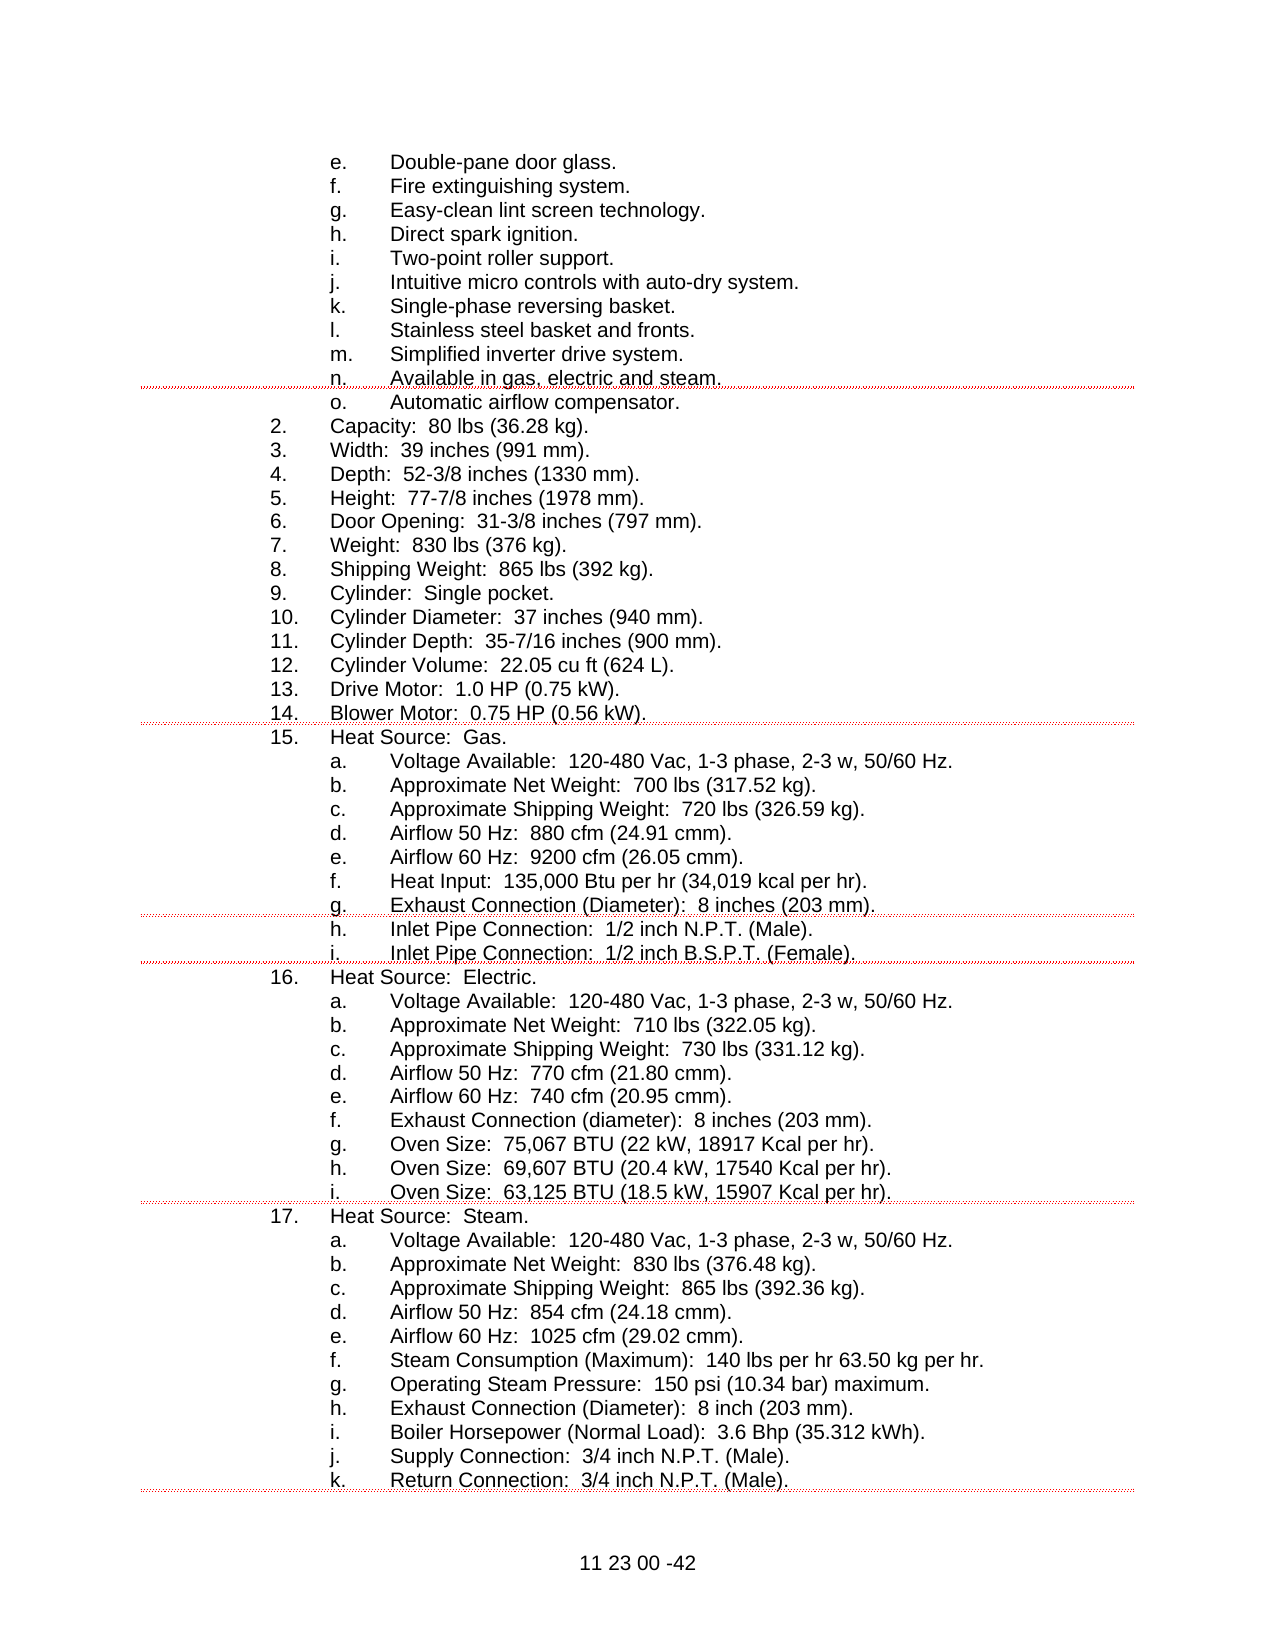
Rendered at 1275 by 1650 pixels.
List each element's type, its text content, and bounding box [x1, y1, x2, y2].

list Exhaust Connection (diameter): 8 inches (203 mm). [330, 1108, 1125, 1132]
list Available in gas, electric and steam. [330, 366, 1125, 389]
list Automatic airflow compensator. [330, 389, 1125, 413]
list Simplified inverter drive system. [330, 342, 1125, 366]
list Voltage Available: 120-480 Vac, 1-3 phase, 2-3 w, 50/60 Hz. [330, 988, 1125, 1012]
list Airflow 60 Hz: 740 cfm (20.95 cmm). [330, 1084, 1125, 1108]
list Supply Connection: 3/4 inch N.P.T. (Male). [330, 1444, 1125, 1468]
list Width: 39 inches (991 mm). [270, 437, 1125, 461]
list Oven Size: 69,607 BTU (20.4 kW, 17540 Kcal per hr). [330, 1156, 1125, 1180]
list Heat Source: Electric. [270, 964, 1125, 988]
list Boiler Horsepower (Normal Load): 3.6 Bhp (35.312 kWh). [330, 1420, 1125, 1444]
list Oven Size: 63,125 BTU (18.5 kW, 15907 Kcal per hr). [330, 1180, 1125, 1204]
list Airflow 60 Hz: 1025 cfm (29.02 cmm). [330, 1324, 1125, 1348]
list Return Connection: 3/4 inch N.P.T. (Male). [330, 1468, 1125, 1492]
list Airflow 50 Hz: 854 cfm (24.18 cmm). [330, 1300, 1125, 1324]
list Approximate Net Weight: 700 lbs (317.52 kg). [330, 773, 1125, 797]
list Cylinder: Single pocket. [270, 581, 1125, 605]
list Airflow 50 Hz: 770 cfm (21.80 cmm). [330, 1060, 1125, 1084]
list Single-phase reversing basket. [330, 294, 1125, 318]
list Approximate Net Weight: 830 lbs (376.48 kg). [330, 1252, 1125, 1276]
list Voltage Available: 120-480 Vac, 1-3 phase, 2-3 w, 50/60 Hz. [330, 749, 1125, 773]
list Easy-clean lint screen technology. [330, 198, 1125, 222]
list Shipping Weight: 865 lbs (392 kg). [270, 557, 1125, 581]
list Double-pane door glass. [330, 150, 1125, 174]
list Approximate Shipping Weight: 730 lbs (331.12 kg). [330, 1036, 1125, 1060]
list Oven Size: 75,067 BTU (22 kW, 18917 Kcal per hr). [330, 1132, 1125, 1156]
list Inlet Pipe Connection: 1/2 inch N.P.T. (Male). [330, 917, 1125, 941]
list Heat Source: Steam. [270, 1204, 1125, 1228]
list Depth: 52-3/8 inches (1330 mm). [270, 461, 1125, 485]
list Approximate Net Weight: 710 lbs (322.05 kg). [330, 1012, 1125, 1036]
list Weight: 830 lbs (376 kg). [270, 533, 1125, 557]
list Stainless steel basket and fronts. [330, 318, 1125, 342]
list Voltage Available: 120-480 Vac, 1-3 phase, 2-3 w, 50/60 Hz. [330, 1228, 1125, 1252]
list Exhaust Connection (Diameter): 8 inches (203 mm). [330, 893, 1125, 917]
list Cylinder Volume: 22.05 cu ft (624 L). [270, 653, 1125, 677]
list Capacity: 80 lbs (36.28 kg). [270, 413, 1125, 437]
list Steam Consumption (Maximum): 140 lbs per hr 63.50 kg per hr. [330, 1348, 1125, 1372]
list Blower Motor: 0.75 HP (0.56 kW). [270, 701, 1125, 725]
list Heat Source: Gas. [270, 725, 1125, 749]
list Approximate Shipping Weight: 720 lbs (326.59 kg). [330, 797, 1125, 821]
list Airflow 50 Hz: 880 cfm (24.91 cmm). [330, 821, 1125, 845]
list Door Opening: 31-3/8 inches (797 mm). [270, 509, 1125, 533]
list Drive Motor: 1.0 HP (0.75 kW). [270, 677, 1125, 701]
list Intuitive micro controls with auto-dry system. [330, 270, 1125, 294]
list Height: 77-7/8 inches (1978 mm). [270, 485, 1125, 509]
list Airflow 60 Hz: 9200 cfm (26.05 cmm). [330, 845, 1125, 869]
list Fire extinguishing system. [330, 174, 1125, 198]
list Heat Input: 135,000 Btu per hr (34,019 kcal per hr). [330, 869, 1125, 893]
list Operating Steam Pressure: 150 psi (10.34 bar) maximum. [330, 1372, 1125, 1396]
list Direct spark ignition. [330, 222, 1125, 246]
list Approximate Shipping Weight: 865 lbs (392.36 kg). [330, 1276, 1125, 1300]
list Cylinder Depth: 35-7/16 inches (900 mm). [270, 629, 1125, 653]
list Inlet Pipe Connection: 1/2 inch B.S.P.T. (Female). [330, 941, 1125, 964]
list Cylinder Diameter: 37 inches (940 mm). [270, 605, 1125, 629]
list Two-point roller support. [330, 246, 1125, 270]
list Exhaust Connection (Diameter): 8 inch (203 mm). [330, 1396, 1125, 1420]
